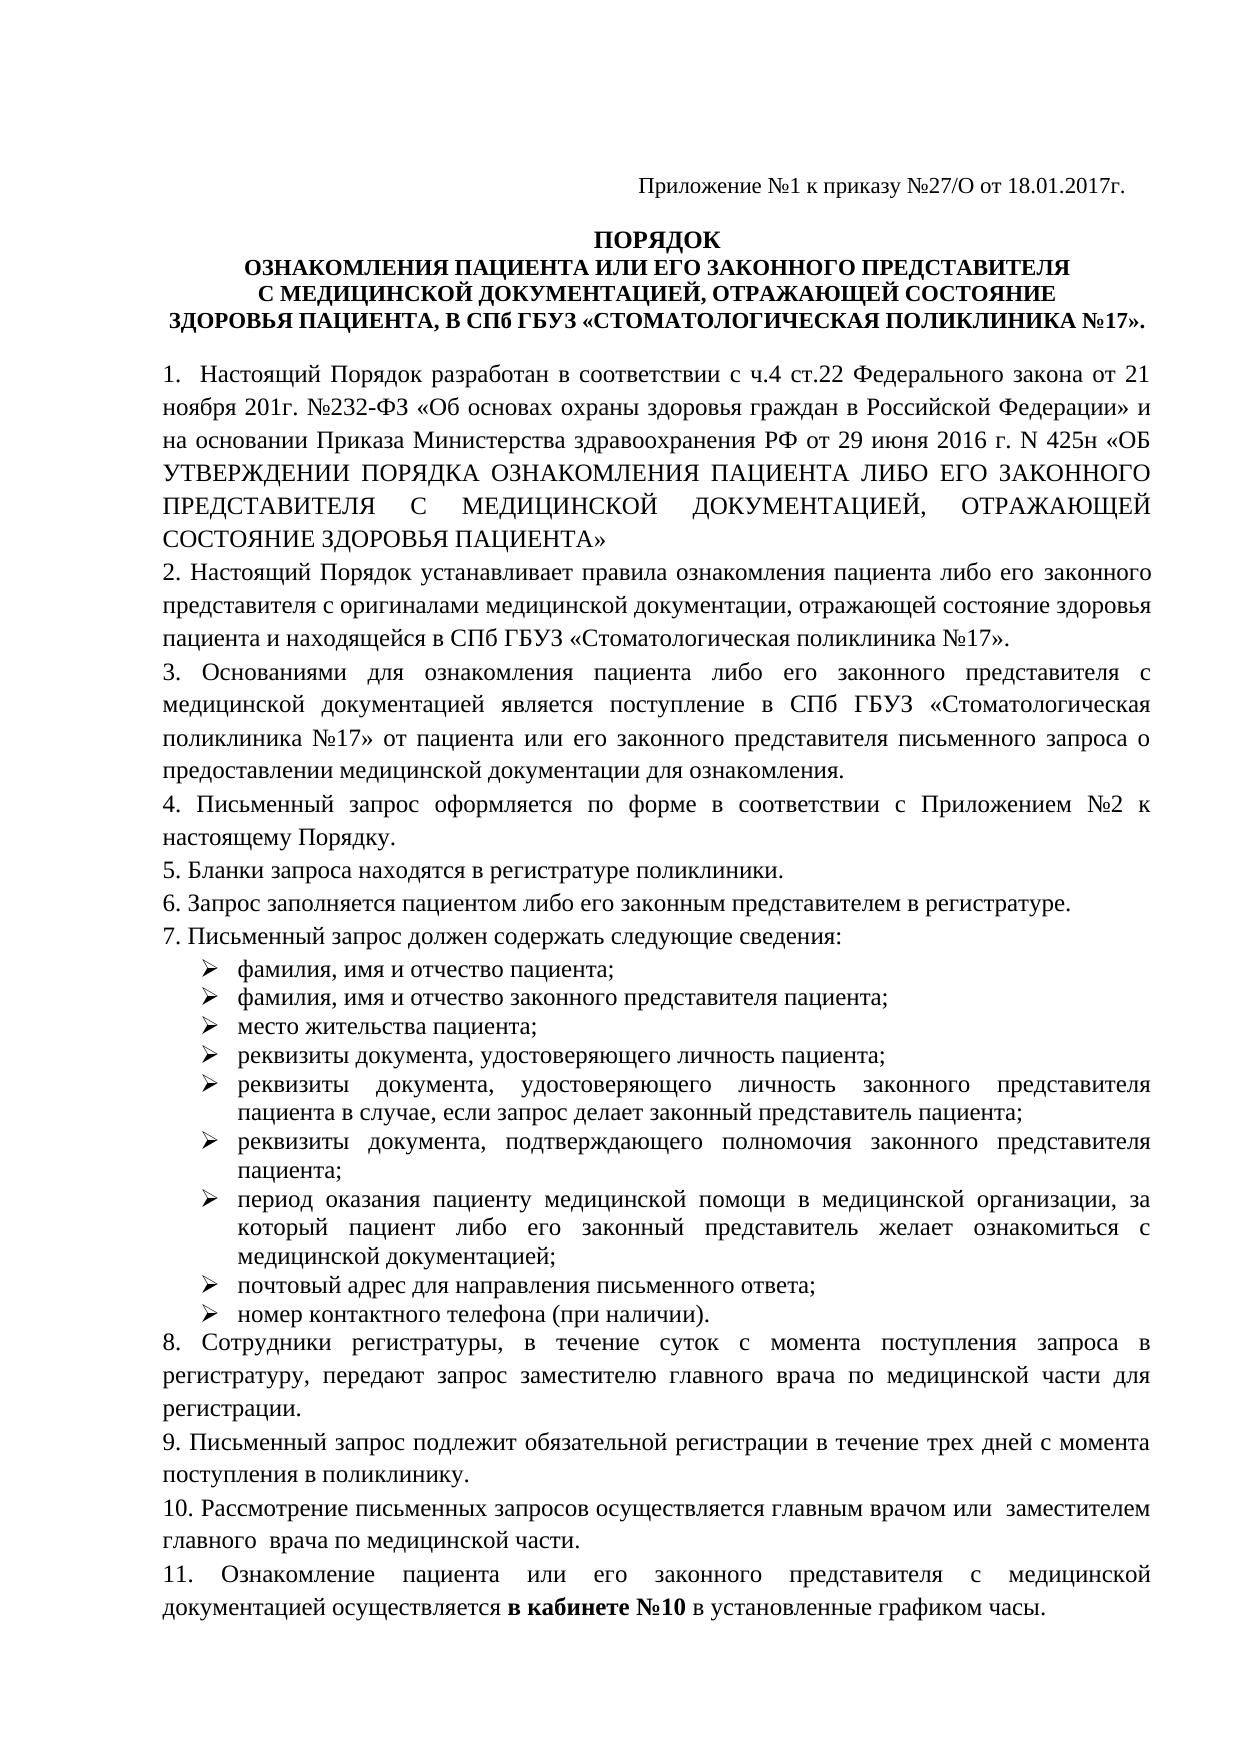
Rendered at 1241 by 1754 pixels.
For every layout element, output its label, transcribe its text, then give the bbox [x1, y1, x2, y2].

text 6. Запрос заполняется пациентом либо его законным представителем в регистратуре. [162, 888, 1152, 916]
list реквизиты документа, удостоверяющего личность законного представителя пациента в случае, если запрос делает законный представитель пациента; [200, 1069, 1152, 1126]
text 5. Бланки запроса находятся в регистратуре поликлиники. [162, 855, 1152, 883]
text 4. Письменный запрос оформляется по форме в соответствии с Приложением №2 к настоящему Порядку. [162, 789, 1152, 850]
list фамилия, имя и отчество законного представителя пациента; [200, 982, 1152, 1011]
title ПОРЯДОК [162, 225, 1152, 254]
text 8. Сотрудники регистратуры, в течение суток с момента поступления запроса в регистратуру, передают запрос заместителю главного врача по медицинской части для регистрации. [162, 1327, 1152, 1422]
list период оказания пациенту медицинской помощи в медицинской организации, за который пациент либо его законный представитель желает ознакомиться с медицинской документацией; [200, 1184, 1152, 1270]
text 3. Основаниями для ознакомления пациента либо его законного представителя с медицинской документацией является поступление в СПб ГБУЗ «Стоматологическая поликлиника №17» от пациента или его законного представителя письменного запроса о предоставлении медицинской документации для ознакомления. [162, 657, 1152, 784]
list место жительства пациента; [200, 1011, 1152, 1040]
list реквизиты документа, удостоверяющего личность пациента; [200, 1040, 1152, 1069]
list реквизиты документа, подтверждающего полномочия законного представителя пациента; [200, 1126, 1152, 1184]
text 10. Рассмотрение письменных запросов осуществляется главным врачом или заместителем главного врача по медицинской части. [162, 1493, 1152, 1554]
list фамилия, имя и отчество пациента; [200, 954, 1152, 982]
text 11. Ознакомление пациента или его законного представителя с медицинской документацией осуществляется в кабинете №10 в установленные графиком часы. [162, 1559, 1152, 1620]
list номер контактного телефона (при наличии). [200, 1299, 1152, 1327]
title 1. Настоящий Порядок разработан в соответствии с ч.4 ст.22 Федерального закона от 21 ноября 201г. №232-ФЗ «Об основах охраны здоровья граждан в Российской Федерации» и на основании Приказа Министерства здравоохранения РФ от 29 июня 2016 г. N 425н «ОБ УТВЕРЖДЕНИИ ПОРЯДКА ОЗНАКОМЛЕНИЯ ПАЦИЕНТА ЛИБО ЕГО ЗАКОННОГО ПРЕДСТАВИТЕЛЯ С МЕДИЦИНСКОЙ ДОКУМЕНТАЦИЕЙ, ОТРАЖАЮЩЕЙ СОСТОЯНИЕ ЗДОРОВЬЯ ПАЦИЕНТА» [162, 359, 1152, 553]
title Приложение №1 к приказу №27/О от 18.01.2017г. [162, 172, 1152, 199]
text 9. Письменный запрос подлежит обязательной регистрации в течение трех дней с момента поступления в поликлинику. [162, 1427, 1152, 1488]
title ОЗНАКОМЛЕНИЯ ПАЦИЕНТА ИЛИ ЕГО ЗАКОННОГО ПРЕДСТАВИТЕЛЯ [162, 254, 1152, 280]
list почтовый адрес для направления письменного ответа; [200, 1270, 1152, 1299]
text 7. Письменный запрос должен содержать следующие сведения: [162, 921, 1152, 949]
title ЗДОРОВЬЯ ПАЦИЕНТА, В СПб ГБУЗ «СТОМАТОЛОГИЧЕСКАЯ ПОЛИКЛИНИКА №17». [162, 307, 1152, 333]
title 2. Настоящий Порядок устанавливает правила ознакомления пациента либо его законного представителя с оригиналами медицинской документации, отражающей состояние здоровья пациента и находящейся в СПб ГБУЗ «Стоматологическая поликлиника №17». [162, 557, 1152, 652]
title С МЕДИЦИНСКОЙ ДОКУМЕНТАЦИЕЙ, ОТРАЖАЮЩЕЙ СОСТОЯНИЕ [162, 280, 1152, 307]
